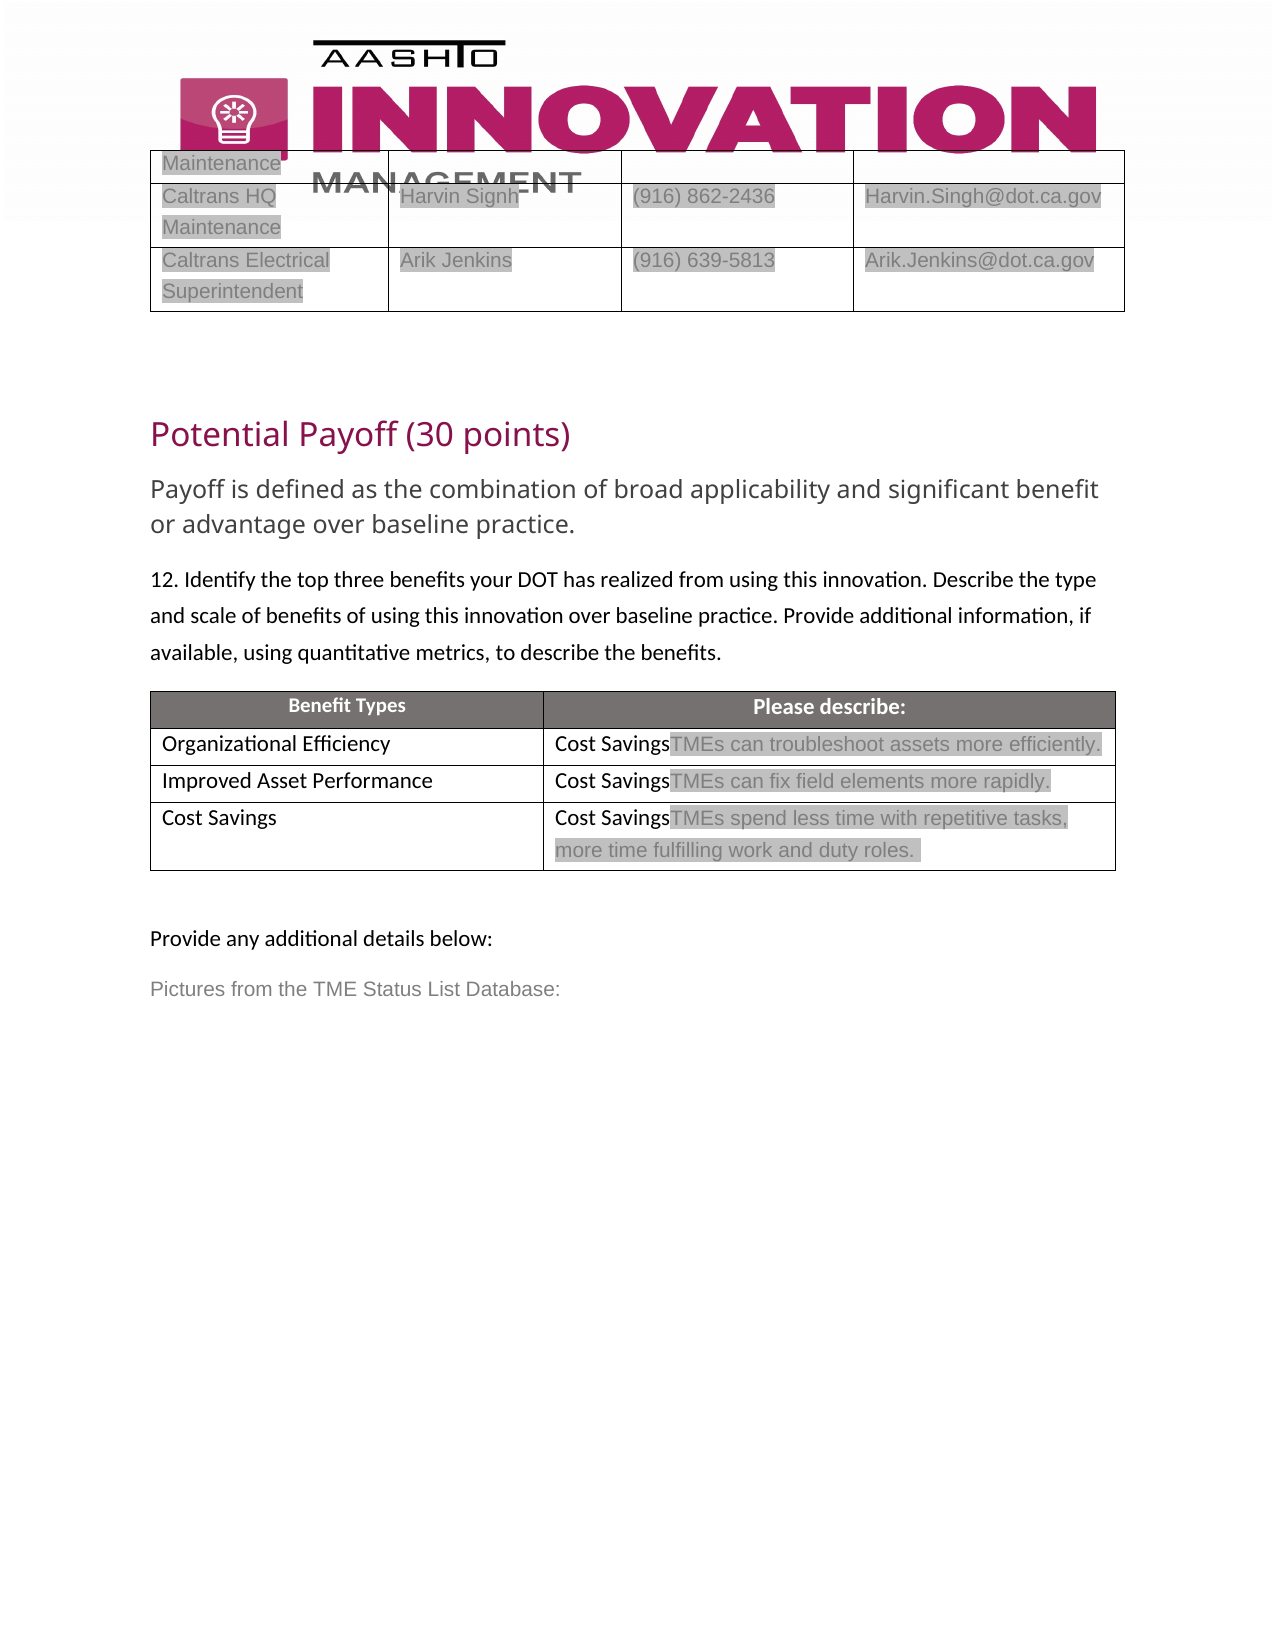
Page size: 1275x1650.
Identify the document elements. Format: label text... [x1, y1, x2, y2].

table_cell [389, 248, 621, 311]
text Provide any additional details below: [150, 924, 1125, 952]
table_cell [622, 248, 853, 311]
subtitle Potential Payoff (30 points) [150, 411, 1125, 456]
table_cell [151, 248, 388, 311]
text 12. Identify the top three benefits your DOT has realized from using this innovation. Describe the type and scale of benefits of using this innovation over baseline practice. Provide additional information, if available, using quantitative metrics, to describe the benefits. [150, 565, 1125, 666]
table_header Please describe: [544, 692, 1115, 728]
table_cell [389, 184, 621, 247]
text Payoff is defined as the combination of broad applicability and significant benefit or advantage over baseline practice. [150, 472, 1125, 540]
table_cell [622, 184, 853, 247]
table_cell [854, 184, 1124, 247]
table_cell [622, 151, 853, 183]
table_cell [389, 151, 621, 183]
table_cell [854, 151, 1124, 183]
table_cell [854, 248, 1124, 311]
table_header Benefit Types [151, 692, 543, 728]
table_cell [151, 766, 543, 802]
picture [3, 1, 1273, 221]
table_cell [151, 151, 388, 183]
table_cell [151, 184, 388, 247]
table_cell [151, 803, 543, 870]
table_cell [151, 729, 543, 765]
